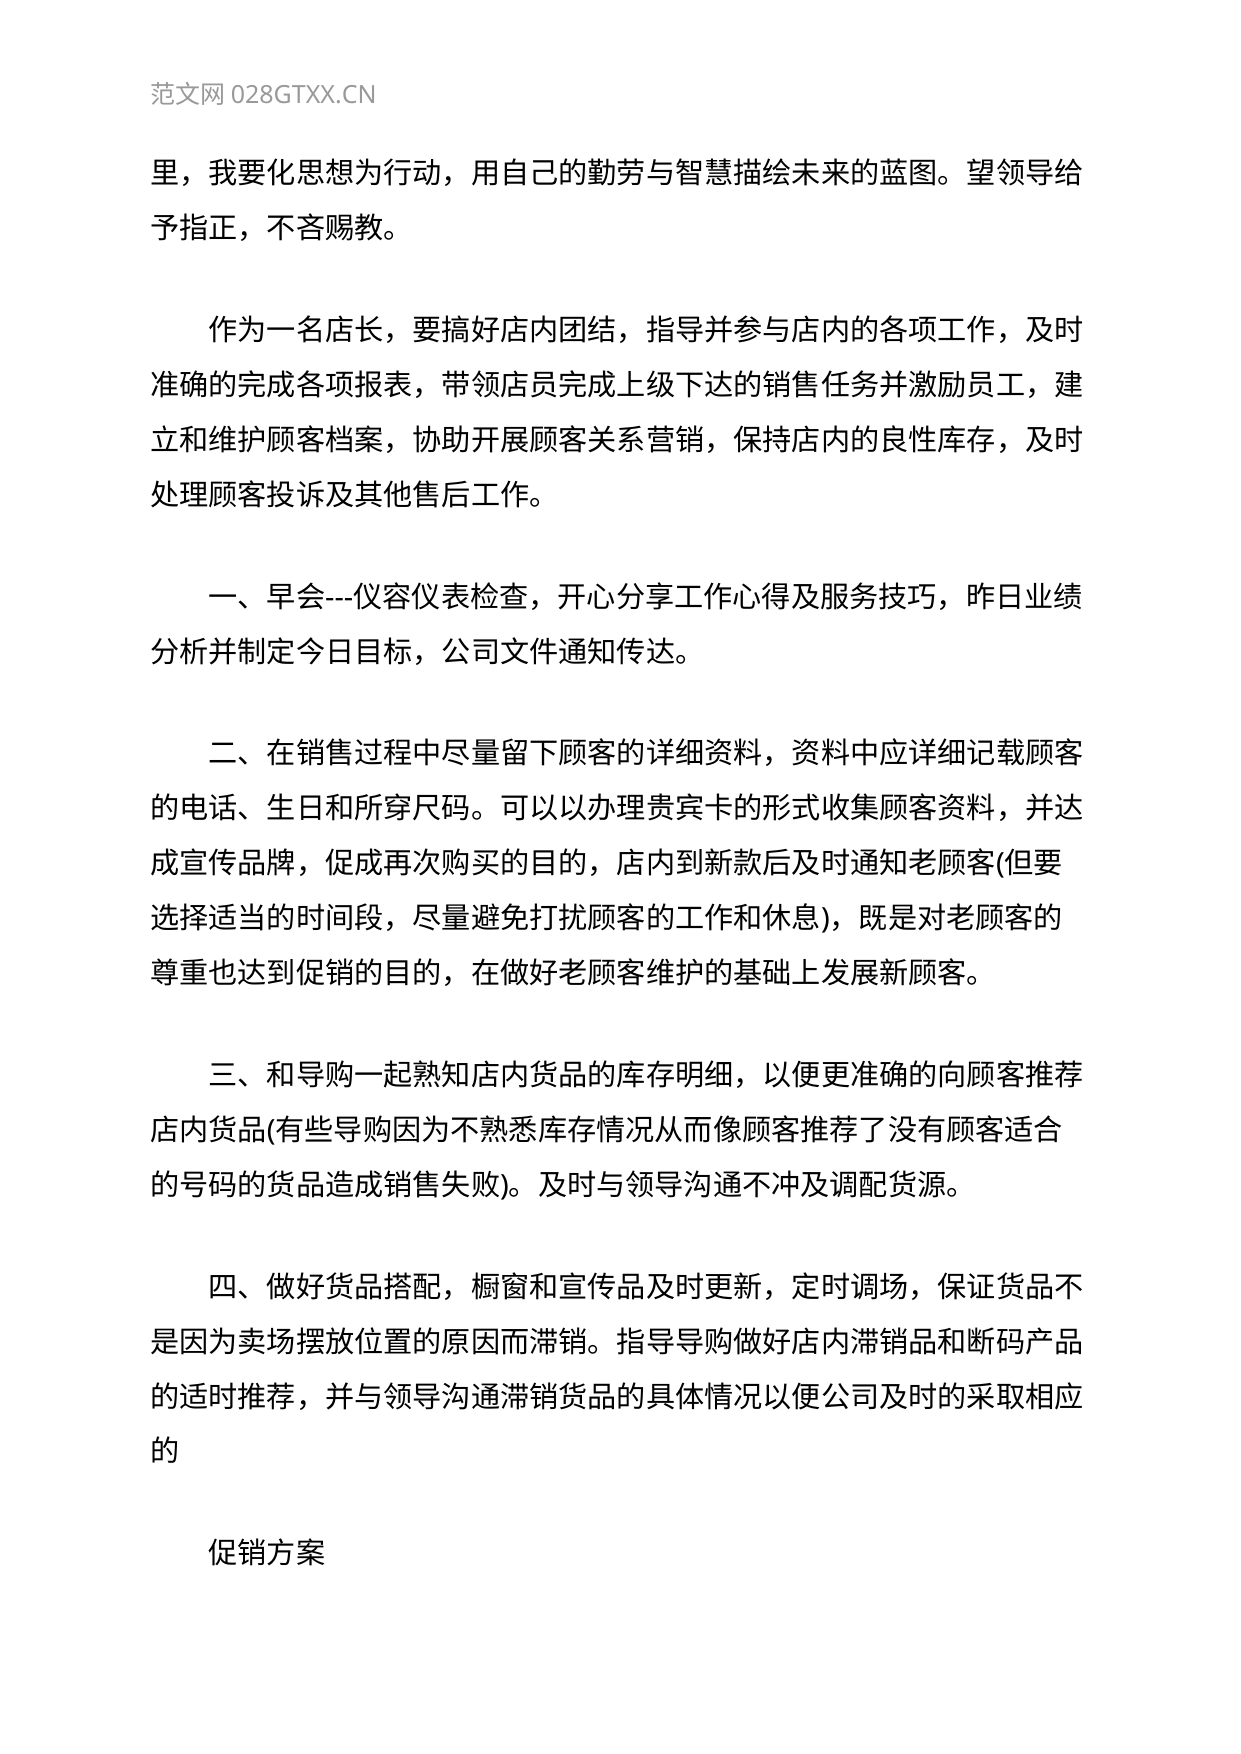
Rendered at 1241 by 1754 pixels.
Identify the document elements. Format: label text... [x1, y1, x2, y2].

text 促销方案 [150, 1530, 1090, 1572]
text 三、和导购一起熟知店内货品的库存明细，以便更准确的向顾客推荐店内货品(有些导购因为不熟悉库存情况从而像顾客推荐了没有顾客适合的号码的货品造成销售失败)。及时与领导沟通不冲及调配货源。 [150, 1051, 1090, 1204]
text 一、早会---仪容仪表检查，开心分享工作心得及服务技巧，昨日业绩分析并制定今日目标，公司文件通知传达。 [150, 573, 1090, 670]
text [150, 150, 1090, 247]
text 作为一名店长，要搞好店内团结，指导并参与店内的各项工作，及时准确的完成各项报表，带领店员完成上级下达的销售任务并激励员工，建立和维护顾客档案，协助开展顾客关系营销，保持店内的良性库存，及时处理顾客投诉及其他售后工作。 [150, 307, 1090, 514]
text 四、做好货品搭配，橱窗和宣传品及时更新，定时调场，保证货品不是因为卖场摆放位置的原因而滞销。指导导购做好店内滞销品和断码产品的适时推荐，并与领导沟通滞销货品的具体情况以便公司及时的采取相应的 [150, 1263, 1090, 1470]
text 二、在销售过程中尽量留下顾客的详细资料，资料中应详细记载顾客的电话、生日和所穿尺码。可以以办理贵宾卡的形式收集顾客资料，并达成宣传品牌，促成再次购买的目的，店内到新款后及时通知老顾客(但要选择适当的时间段，尽量避免打扰顾客的工作和休息)，既是对老顾客的尊重也达到促销的目的，在做好老顾客维护的基础上发展新顾客。 [150, 730, 1090, 992]
